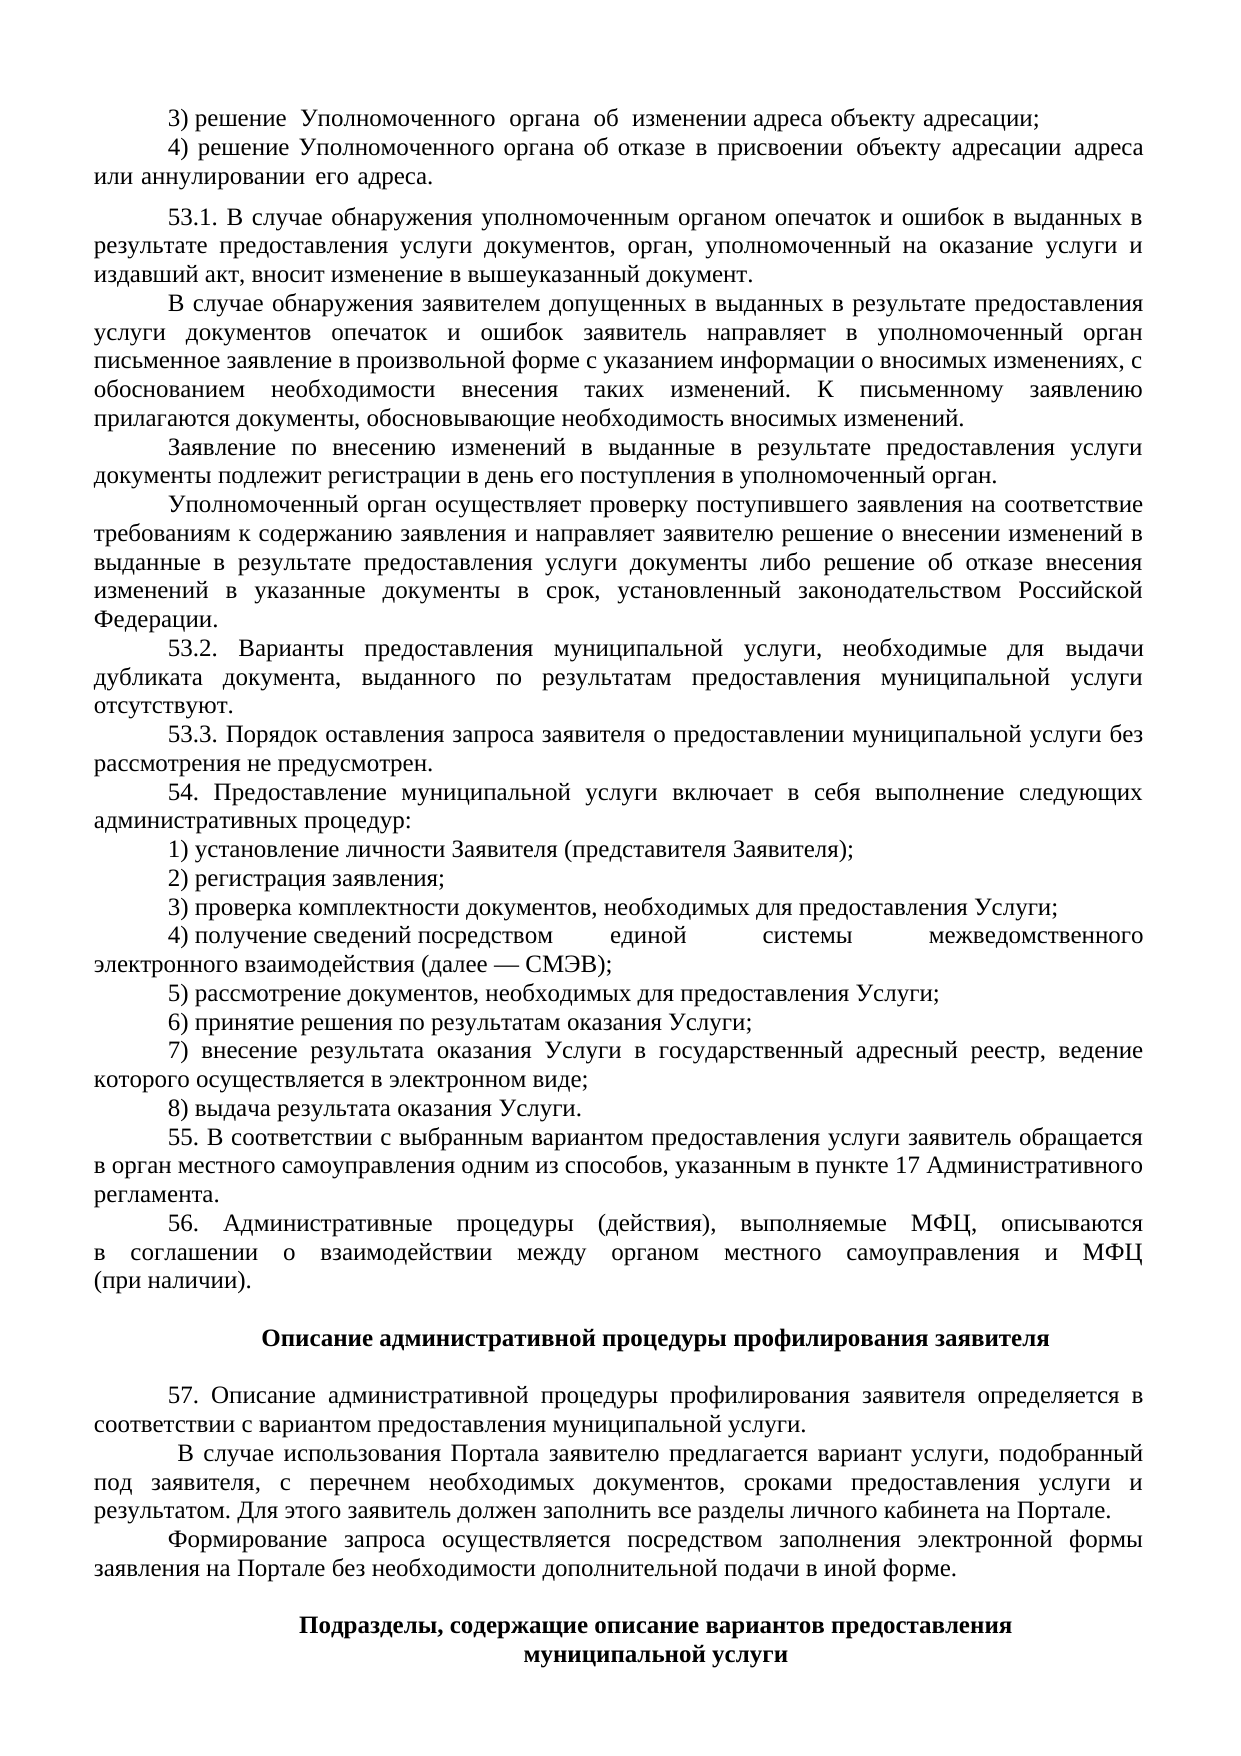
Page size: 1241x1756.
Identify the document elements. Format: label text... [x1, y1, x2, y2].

text 8) выдача результата оказания Услуги. [94, 1093, 1144, 1122]
text 7) внесение результата оказания Услуги в государственный адресный реестр, ведение которого осуществляется в электронном виде; [94, 1035, 1144, 1093]
text В случае использования Портала заявителю предлагается вариант услуги, подобранный под заявителя, с перечнем необходимых документов, сроками предоставления услуги и результатом. Для этого заявитель должен заполнить все разделы личного кабинета на Портале. [94, 1438, 1144, 1524]
text 3) решение Уполномоченного органа об изменении адреса объекту адресации; [94, 103, 1176, 132]
text Уполномоченный орган осуществляет проверку поступившего заявления на соответствие требованиям к содержанию заявления и направляет заявителю решение о внесении изменений в выданные в результате предоставления услуги документы либо решение об отказе внесения изменений в указанные документы в срок, установленный законодательством Российской Федерации. [94, 489, 1144, 633]
text 3) проверка комплектности документов, необходимых для предоставления Услуги; [94, 892, 1144, 920]
text 4) решение Уполномоченного органа об отказе в присвоении объекту адресации адреса или аннулировании его адреса. [94, 132, 1144, 190]
text Формирование запроса осуществляется посредством заполнения электронной формы заявления на Портале без необходимости дополнительной подачи в иной форме. [94, 1524, 1144, 1582]
text 1) установление личности Заявителя (представителя Заявителя); [94, 834, 1144, 863]
text 6) принятие решения по результатам оказания Услуги; [94, 1007, 1144, 1035]
text 57. Описание административной процедуры профилирования заявителя определяется в соответствии с вариантом предоставления муниципальной услуги. [94, 1380, 1144, 1438]
text муниципальной услуги [94, 1639, 1144, 1668]
text Заявление по внесению изменений в выданные в результате предоставления услуги документы подлежит регистрации в день его поступления в уполномоченный орган. [94, 432, 1144, 489]
text 2) регистрация заявления; [94, 863, 1144, 892]
text 53.3. Порядок оставления запроса заявителя о предоставлении муниципальной услуги без рассмотрения не предусмотрен. [94, 719, 1144, 777]
text Описание административной процедуры профилирования заявителя [94, 1323, 1144, 1352]
text 53.2. Варианты предоставления муниципальной услуги, необходимые для выдачи дубликата документа, выданного по результатам предоставления муниципальной услуги отсутствуют. [94, 633, 1144, 719]
text Подразделы, содержащие описание вариантов предоставления [94, 1610, 1144, 1639]
text В случае обнаружения заявителем допущенных в выданных в результате предоставления услуги документов опечаток и ошибок заявитель направляет в уполномоченный орган письменное заявление в произвольной форме с указанием информации о вносимых изменениях, с обоснованием необходимости внесения таких изменений. К письменному заявлению прилагаются документы, обосновывающие необходимость вносимых изменений. [94, 288, 1144, 432]
text 54. Предоставление муниципальной услуги включает в себя выполнение следующих административных процедур: [94, 777, 1144, 834]
text 5) рассмотрение документов, необходимых для предоставления Услуги; [94, 978, 1144, 1007]
text 53.1. В случае обнаружения уполномоченным органом опечаток и ошибок в выданных в результате предоставления услуги документов, орган, уполномоченный на оказание услуги и издавший акт, вносит изменение в вышеуказанный документ. [94, 202, 1144, 288]
text 56. Административные процедуры (действия), выполняемые МФЦ, описываются в соглашении о взаимодействии между органом местного самоуправления и МФЦ (при наличии). [94, 1208, 1144, 1294]
text 4) получение сведений посредством единой системы межведомственного электронного взаимодействия (далее — СМЭВ); [94, 920, 1144, 978]
text 55. В соответствии с выбранным вариантом предоставления услуги заявитель обращается в орган местного самоуправления одним из способов, указанным в пункте 17 Административного регламента. [94, 1122, 1144, 1208]
